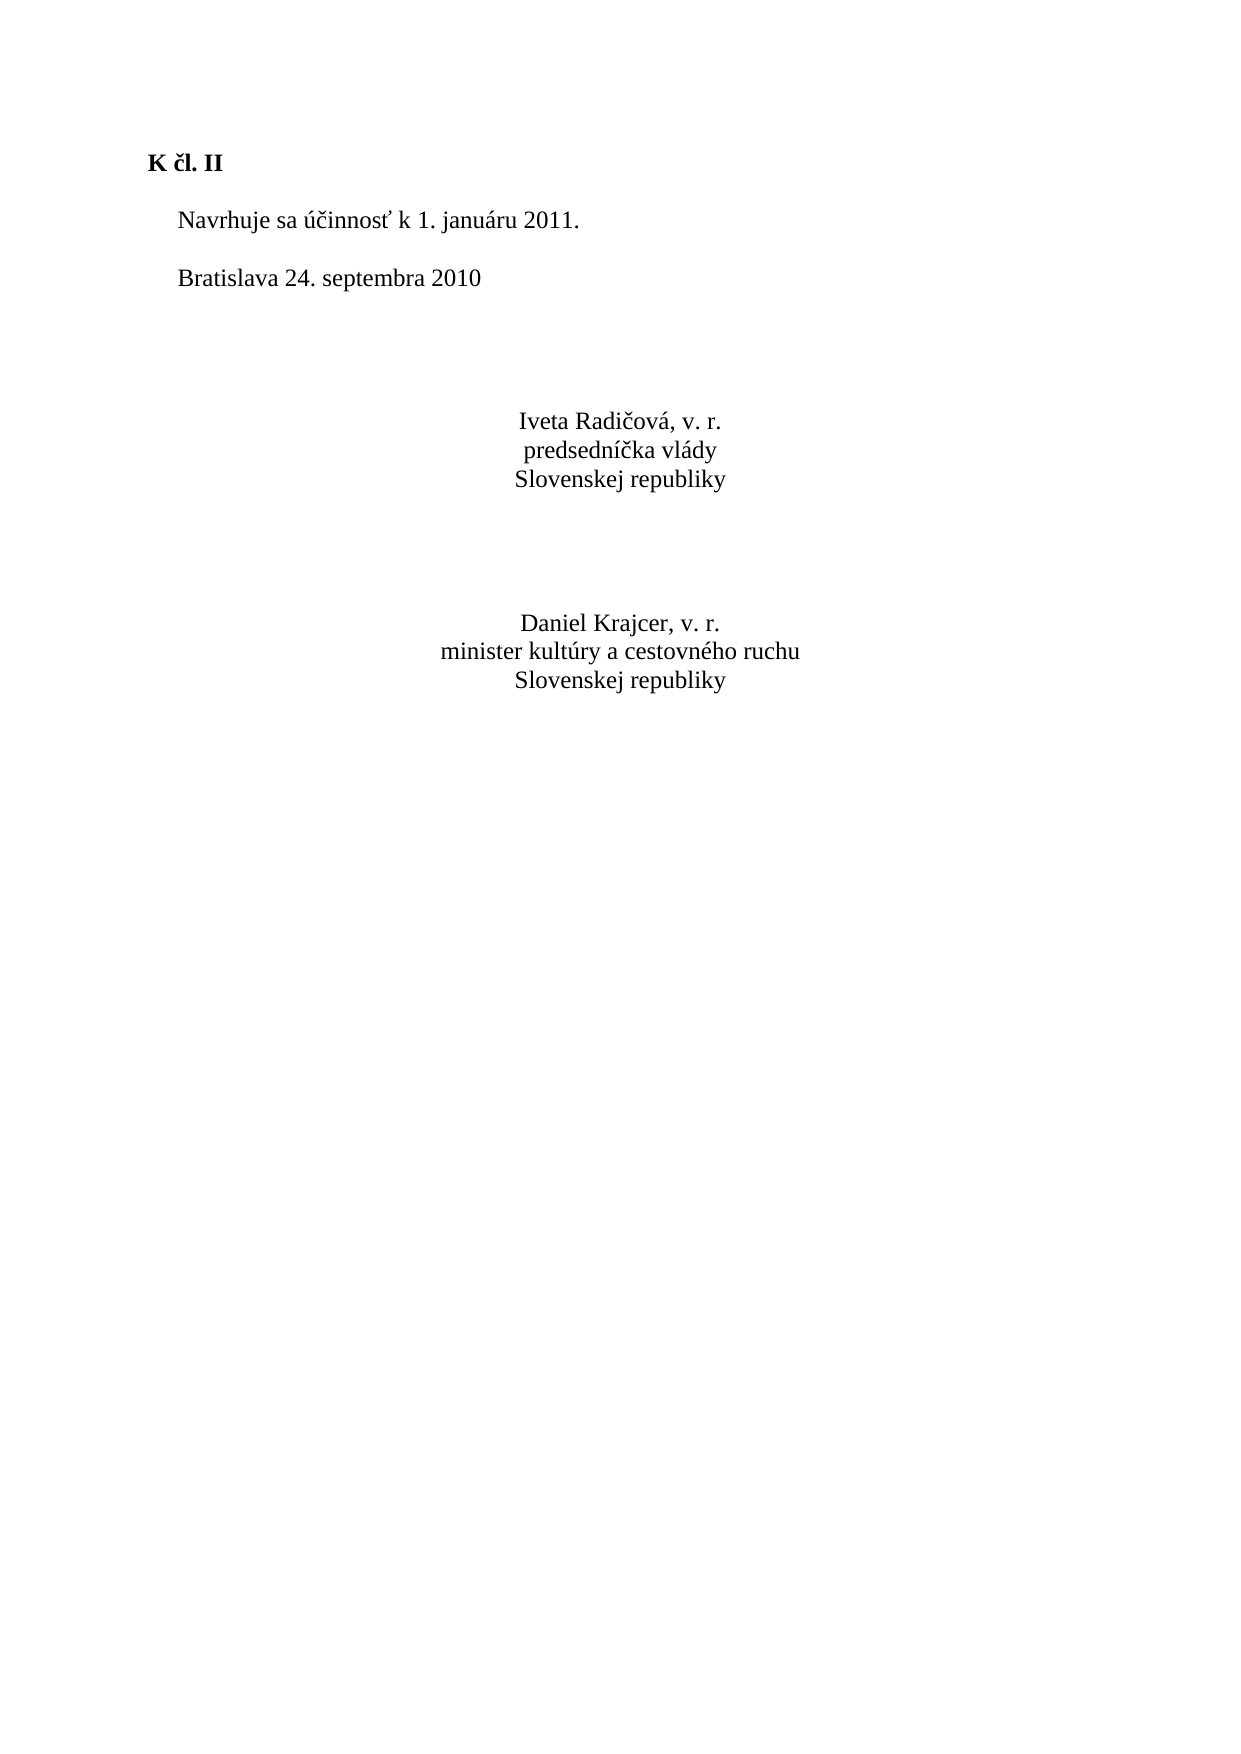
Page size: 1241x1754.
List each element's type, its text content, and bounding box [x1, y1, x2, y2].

text minister kultúry a cestovného ruchu [148, 636, 1093, 665]
text K čl. II [148, 148, 1093, 176]
title Iveta Radičová, v. r. [148, 406, 1093, 435]
text Slovenskej republiky [148, 665, 1093, 694]
title predsedníčka vlády [148, 435, 1093, 464]
text Navrhuje sa účinnosť k 1. januáru 2011. [148, 205, 1093, 234]
title Slovenskej republiky [148, 464, 1093, 493]
text Daniel Krajcer, v. r. [148, 608, 1093, 636]
text Bratislava 24. septembra 2010 [148, 263, 1093, 291]
